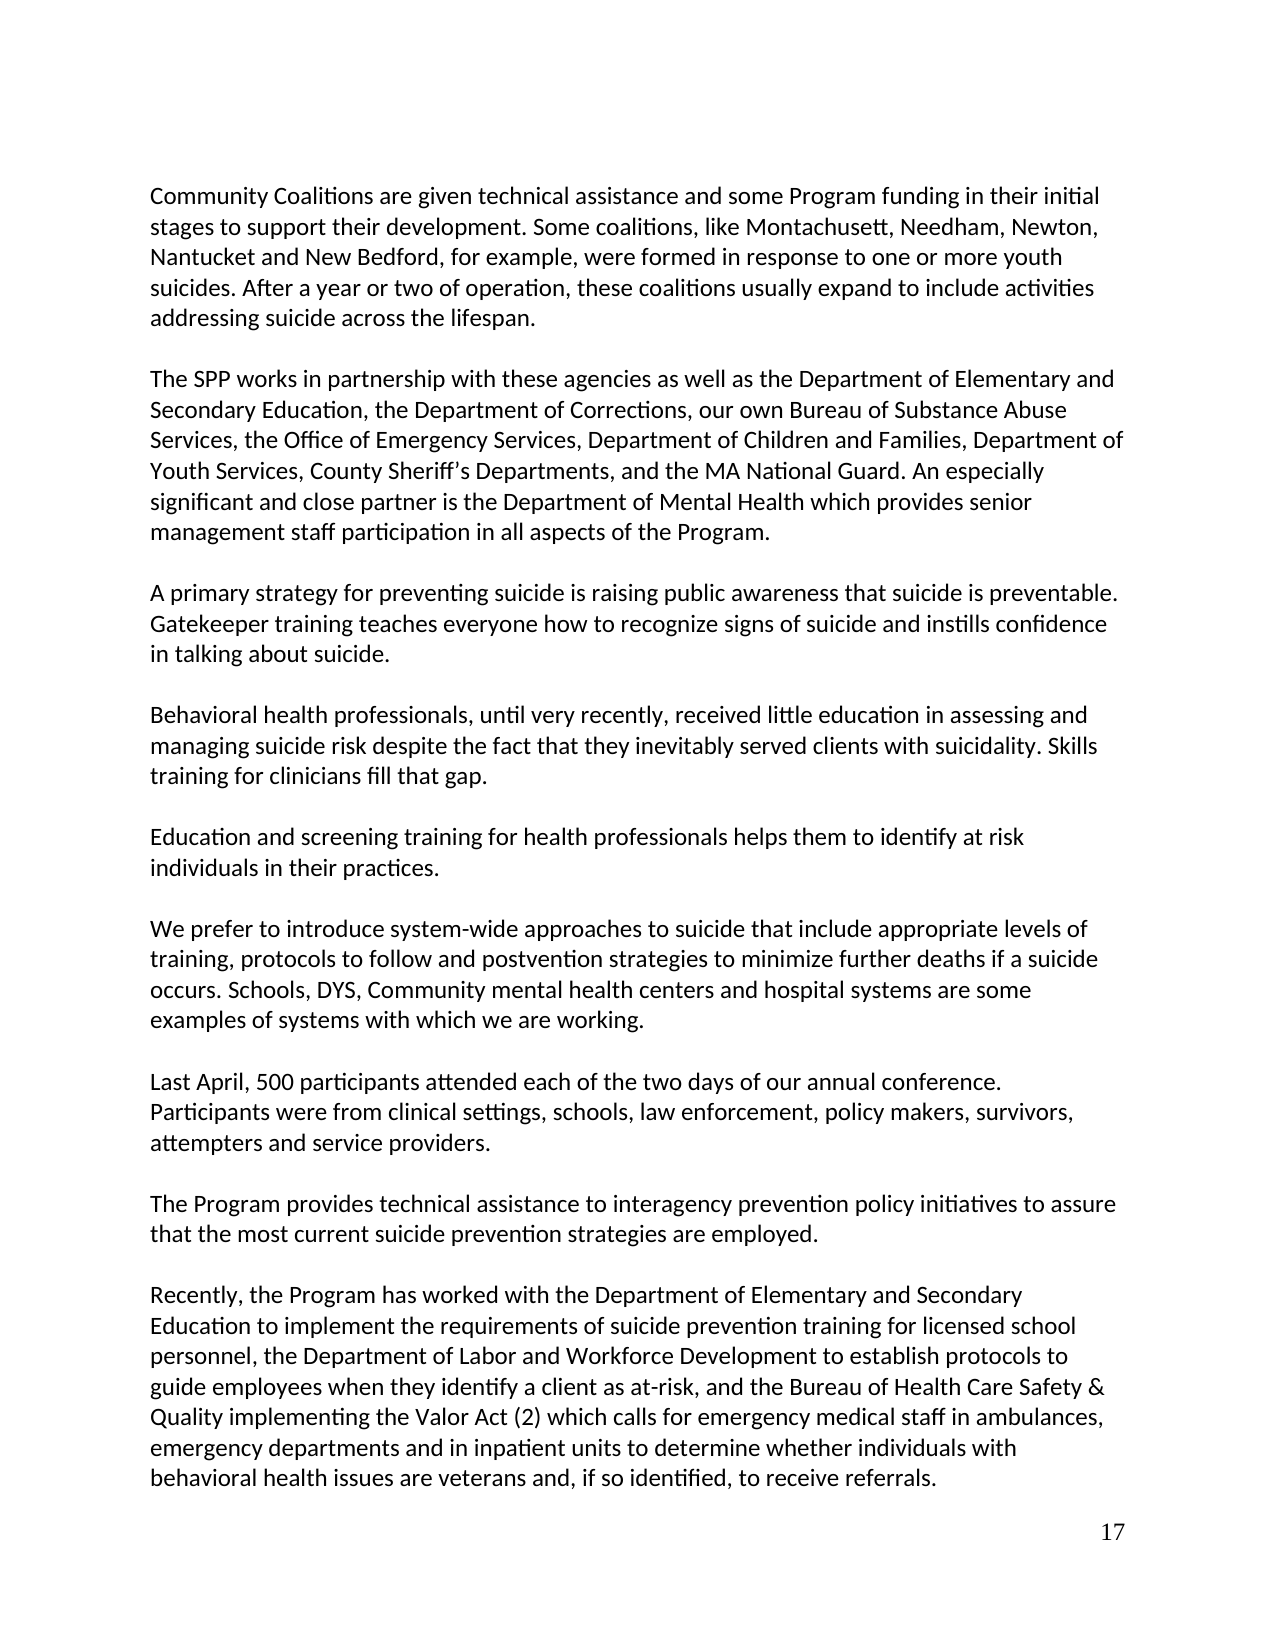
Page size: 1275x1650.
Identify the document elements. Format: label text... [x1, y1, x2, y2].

text A primary strategy for preventing suicide is raising public awareness that suicide is preventable. Gatekeeper training teaches everyone how to recognize signs of suicide and instills confidence in talking about suicide. [150, 577, 1125, 669]
text Last April, 500 participants attended each of the two days of our annual conference. Participants were from clinical settings, schools, law enforcement, policy makers, survivors, attempters and service providers. [150, 1066, 1125, 1157]
text We prefer to introduce system-wide approaches to suicide that include appropriate levels of training, protocols to follow and postvention strategies to minimize further deaths if a suicide occurs. Schools, DYS, Community mental health centers and hospital systems are some examples of systems with which we are working. [150, 913, 1125, 1035]
text Education and screening training for health professionals helps them to identify at risk individuals in their practices. [150, 821, 1125, 882]
text Behavioral health professionals, until very recently, received little education in assessing and managing suicide risk despite the fact that they inevitably served clients with suicidality. Skills training for clinicians fill that gap. [150, 699, 1125, 791]
text Community Coalitions are given technical assistance and some Program funding in their initial stages to support their development. Some coalitions, like Montachusett, Needham, Newton, Nantucket and New Bedford, for example, were formed in response to one or more youth suicides. After a year or two of operation, these coalitions usually expand to include activities addressing suicide across the lifespan. [150, 181, 1125, 333]
text Recently, the Program has worked with the Department of Elementary and Secondary Education to implement the requirements of suicide prevention training for licensed school personnel, the Department of Labor and Workforce Development to establish protocols to guide employees when they identify a client as at-risk, and the Bureau of Health Care Safety & Quality implementing the Valor Act (2) which calls for emergency medical staff in ambulances, emergency departments and in inpatient units to determine whether individuals with behavioral health issues are veterans and, if so identified, to receive referrals. [150, 1279, 1125, 1493]
text The Program provides technical assistance to interagency prevention policy initiatives to assure that the most current suicide prevention strategies are employed. [150, 1188, 1125, 1249]
text The SPP works in partnership with these agencies as well as the Department of Elementary and Secondary Education, the Department of Corrections, our own Bureau of Substance Abuse Services, the Office of Emergency Services, Department of Children and Families, Department of Youth Services, County Sheriff’s Departments, and the MA National Guard. An especially significant and close partner is the Department of Mental Health which provides senior management staff participation in all aspects of the Program. [150, 364, 1125, 547]
